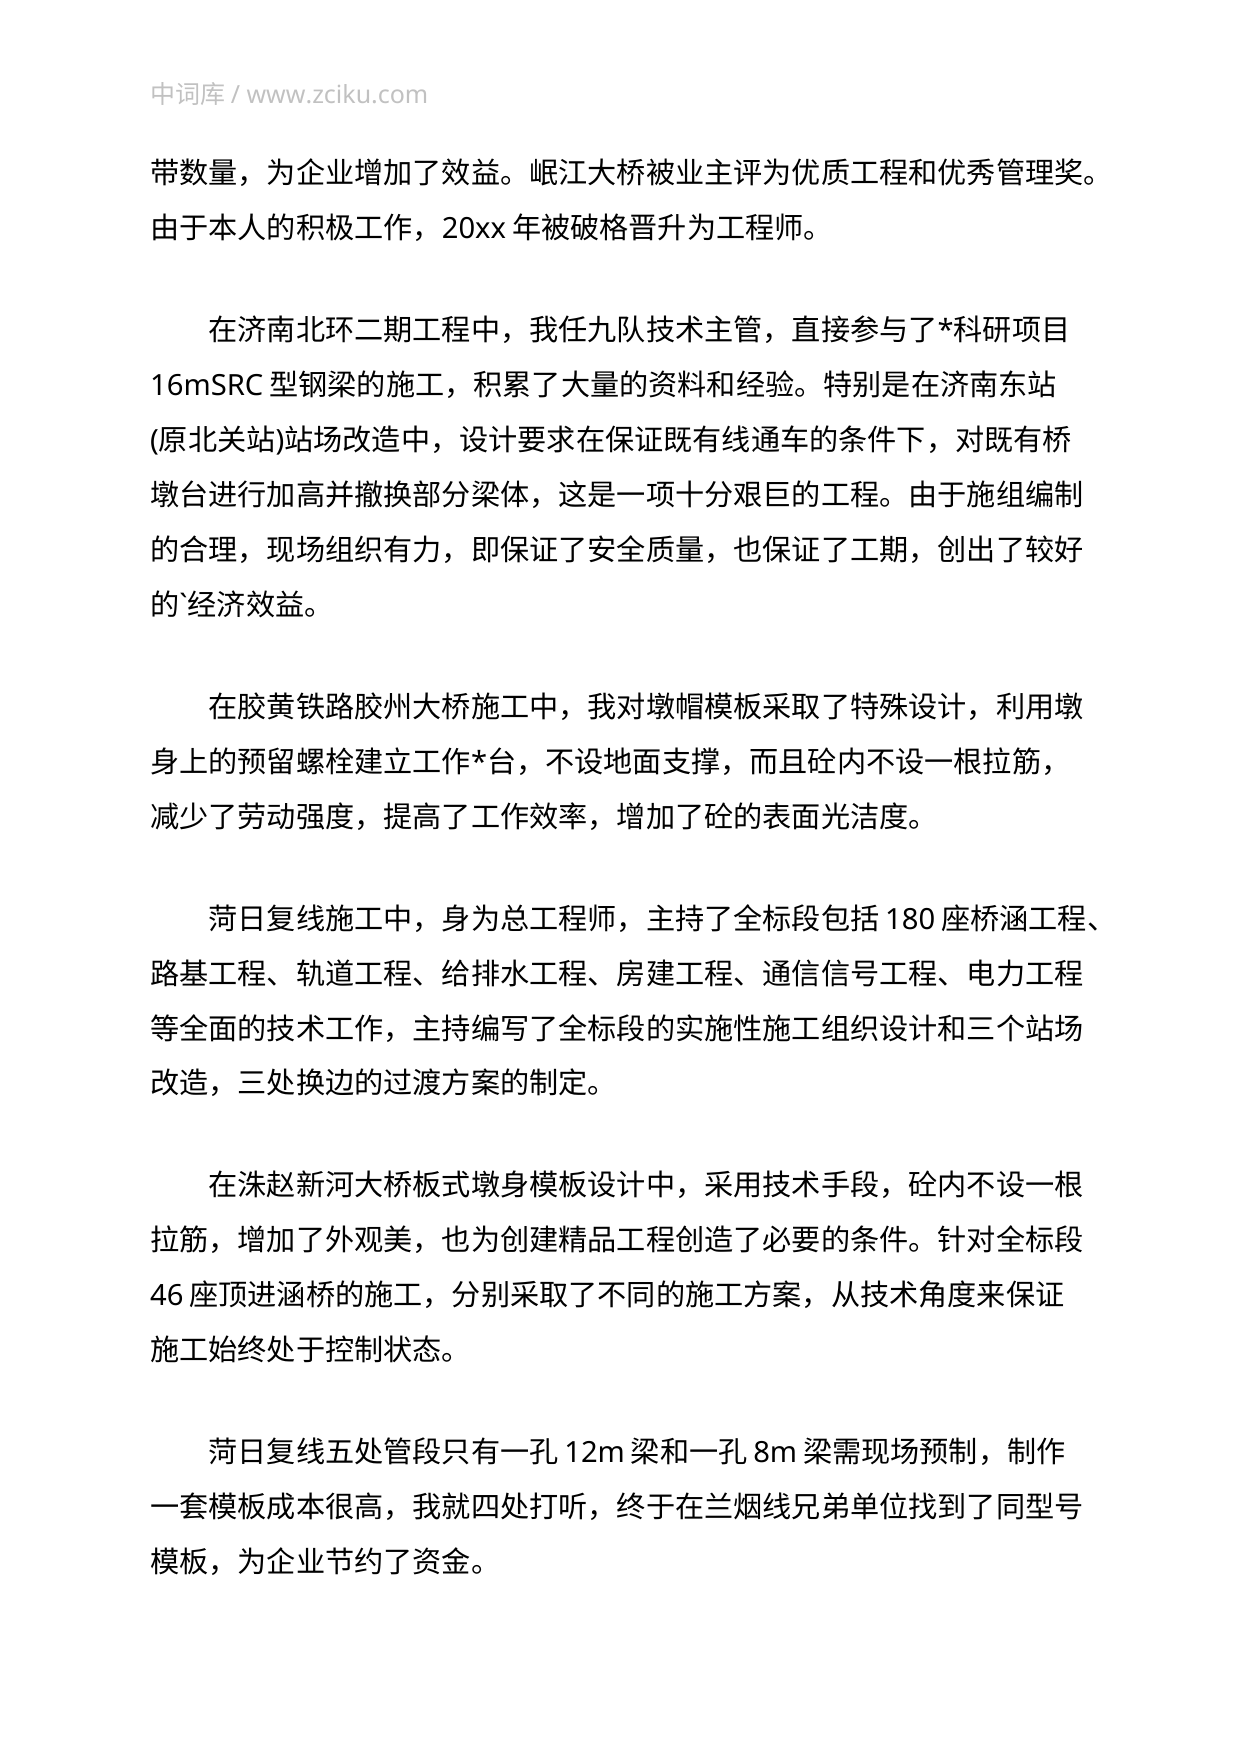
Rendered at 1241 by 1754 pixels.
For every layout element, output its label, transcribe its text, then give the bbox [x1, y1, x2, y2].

text 菏日复线五处管段只有一孔12m梁和一孔8m梁需现场预制，制作一套模板成本很高，我就四处打听，终于在兰烟线兄弟单位找到了同型号模板，为企业节约了资金。 [150, 1428, 1090, 1581]
text 在胶黄铁路胶州大桥施工中，我对墩帽模板采取了特殊设计，利用墩身上的预留螺栓建立工作*台，不设地面支撑，而且砼内不设一根拉筋，减少了劳动强度，提高了工作效率，增加了砼的表面光洁度。 [150, 684, 1090, 836]
text 在济南北环二期工程中，我任九队技术主管，直接参与了*科研项目16mSRC型钢梁的施工，积累了大量的资料和经验。特别是在济南东站(原北关站)站场改造中，设计要求在保证既有线通车的条件下，对既有桥墩台进行加高并撤换部分梁体，这是一项十分艰巨的工程。由于施组编制的合理，现场组织有力，即保证了安全质量，也保证了工期，创出了较好的`经济效益。 [150, 307, 1090, 624]
text 在洙赵新河大桥板式墩身模板设计中，采用技术手段，砼内不设一根拉筋，增加了外观美，也为创建精品工程创造了必要的条件。针对全标段46座顶进涵桥的施工，分别采取了不同的施工方案，从技术角度来保证施工始终处于控制状态。 [150, 1162, 1090, 1369]
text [150, 150, 1090, 247]
text 菏日复线施工中，身为总工程师，主持了全标段包括180座桥涵工程、路基工程、轨道工程、给排水工程、房建工程、通信信号工程、电力工程等全面的技术工作，主持编写了全标段的实施性施工组织设计和三个站场改造，三处换边的过渡方案的制定。 [150, 895, 1090, 1102]
